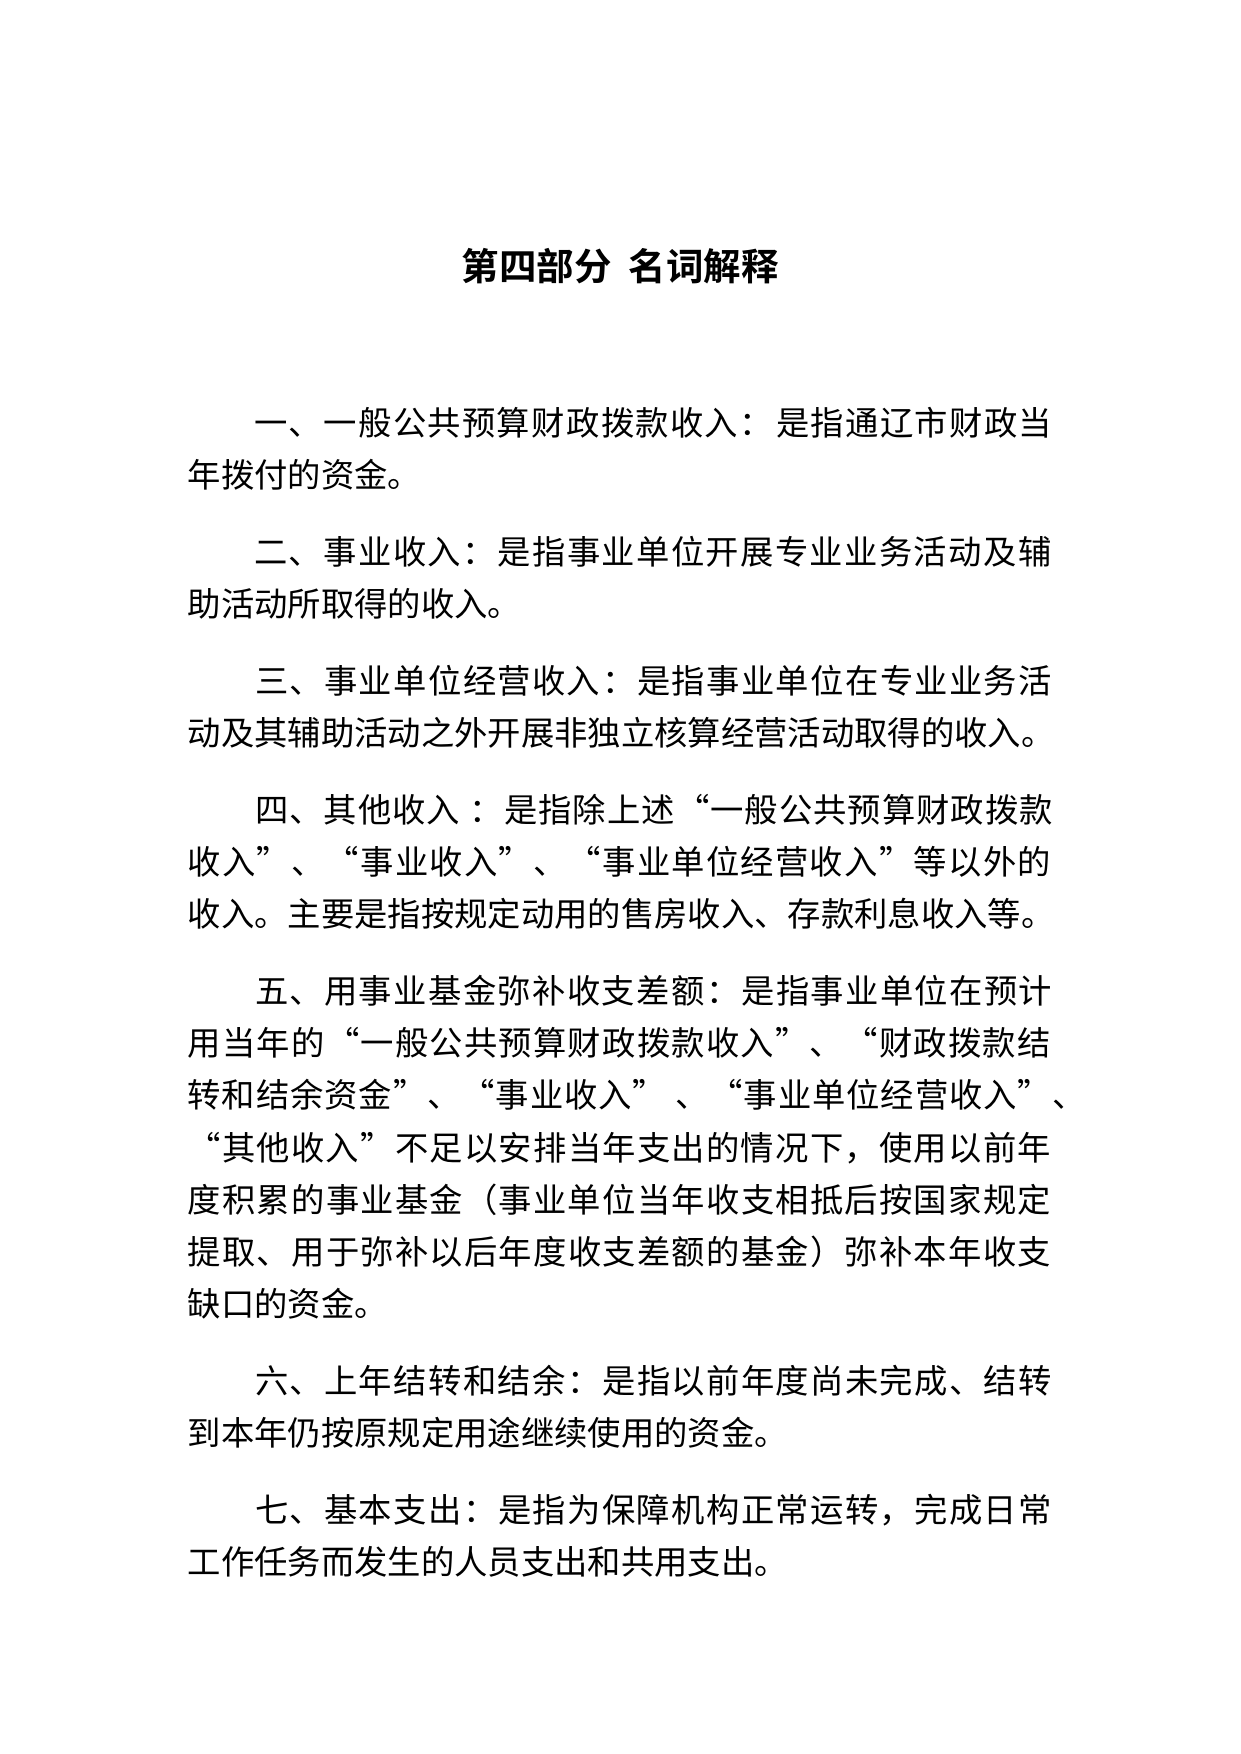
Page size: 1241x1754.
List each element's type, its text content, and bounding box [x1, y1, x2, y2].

text 第四部分 名词解释 [187, 239, 1053, 291]
text 五、用事业基金弥补收支差额：是指事业单位在预计用当年的“一般公共预算财政拨款收入”、“财政拨款结转和结余资金”、“事业收入” 、“事业单位经营收入”、“其他收入”不足以安排当年支出的情况下，使用以前年度积累的事业基金（事业单位当年收支相抵后按国家规定提取、用于弥补以后年度收支差额的基金）弥补本年收支缺口的资金。 [187, 962, 1053, 1327]
text 六、上年结转和结余：是指以前年度尚未完成、结转到本年仍按原规定用途继续使用的资金。 [187, 1352, 1053, 1456]
text 一、一般公共预算财政拨款收入：是指通辽市财政当年拨付的资金。 [187, 393, 1053, 497]
text 四、其他收入 ：是指除上述“一般公共预算财政拨款收入”、“事业收入”、“事业单位经营收入”等以外的收入。主要是指按规定动用的售房收入、存款利息收入等。 [187, 781, 1053, 937]
text 二、事业收入：是指事业单位开展专业业务活动及辅助活动所取得的收入。 [187, 522, 1053, 627]
text 七、基本支出：是指为保障机构正常运转，完成日常工作任务而发生的人员支出和共用支出。 [187, 1481, 1053, 1585]
text 三、事业单位经营收入：是指事业单位在专业业务活动及其辅助活动之外开展非独立核算经营活动取得的收入。 [187, 652, 1053, 756]
